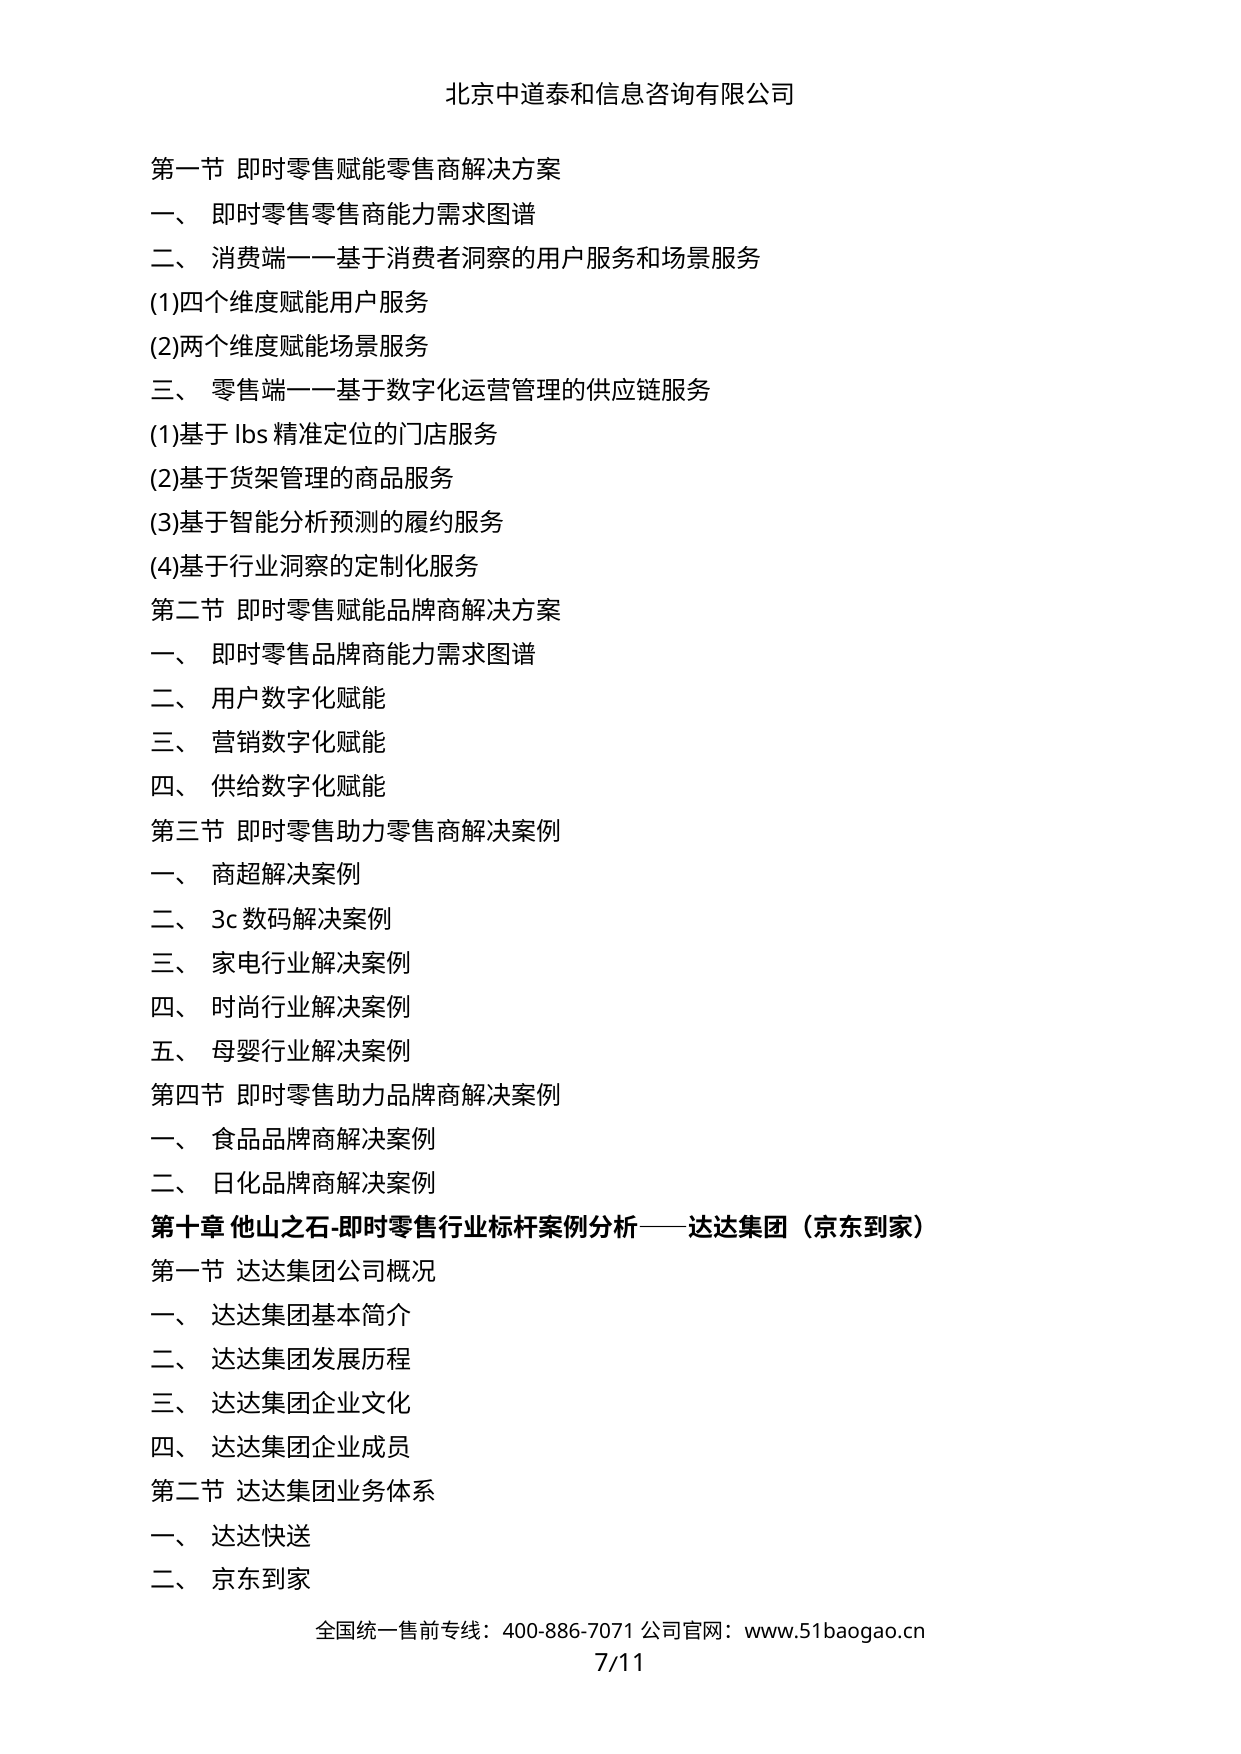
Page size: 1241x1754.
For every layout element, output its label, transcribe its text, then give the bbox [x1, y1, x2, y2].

text 一、 达达快送 [150, 1516, 1090, 1552]
text 三、 营销数字化赋能 [150, 723, 1090, 759]
text 四、 达达集团企业成员 [150, 1428, 1090, 1464]
text 二、 达达集团发展历程 [150, 1340, 1090, 1376]
text 二、 消费端一一基于消费者洞察的用户服务和场景服务 [150, 238, 1090, 274]
text (1)四个维度赋能用户服务 [150, 282, 1090, 318]
text 第二节 达达集团业务体系 [150, 1472, 1090, 1508]
text 第三节 即时零售助力零售商解决案例 [150, 811, 1090, 847]
text 第一节 达达集团公司概况 [150, 1252, 1090, 1288]
text 一、 达达集团基本简介 [150, 1296, 1090, 1332]
text 三、 达达集团企业文化 [150, 1384, 1090, 1420]
text 一、 即时零售零售商能力需求图谱 [150, 194, 1090, 230]
text 第十章 他山之石-即时零售行业标杆案例分析——达达集团（京东到家） [150, 1207, 1090, 1244]
text (1)基于lbs精准定位的门店服务 [150, 414, 1090, 451]
text 五、 母婴行业解决案例 [150, 1031, 1090, 1067]
text 二、 3c数码解决案例 [150, 899, 1090, 935]
text 第二节 即时零售赋能品牌商解决方案 [150, 591, 1090, 627]
text 一、 食品品牌商解决案例 [150, 1119, 1090, 1156]
text 三、 家电行业解决案例 [150, 943, 1090, 979]
text 二、 京东到家 [150, 1560, 1090, 1596]
text 一、 商超解决案例 [150, 855, 1090, 891]
text 四、 时尚行业解决案例 [150, 987, 1090, 1023]
text 第四节 即时零售助力品牌商解决案例 [150, 1075, 1090, 1112]
text 四、 供给数字化赋能 [150, 767, 1090, 803]
text (2)基于货架管理的商品服务 [150, 458, 1090, 495]
text (2)两个维度赋能场景服务 [150, 326, 1090, 362]
text 二、 日化品牌商解决案例 [150, 1163, 1090, 1200]
text (4)基于行业洞察的定制化服务 [150, 547, 1090, 583]
text 三、 零售端一一基于数字化运营管理的供应链服务 [150, 370, 1090, 407]
text 第一节 即时零售赋能零售商解决方案 [150, 150, 1090, 186]
text 二、 用户数字化赋能 [150, 679, 1090, 715]
text (3)基于智能分析预测的履约服务 [150, 502, 1090, 539]
text 一、 即时零售品牌商能力需求图谱 [150, 635, 1090, 671]
